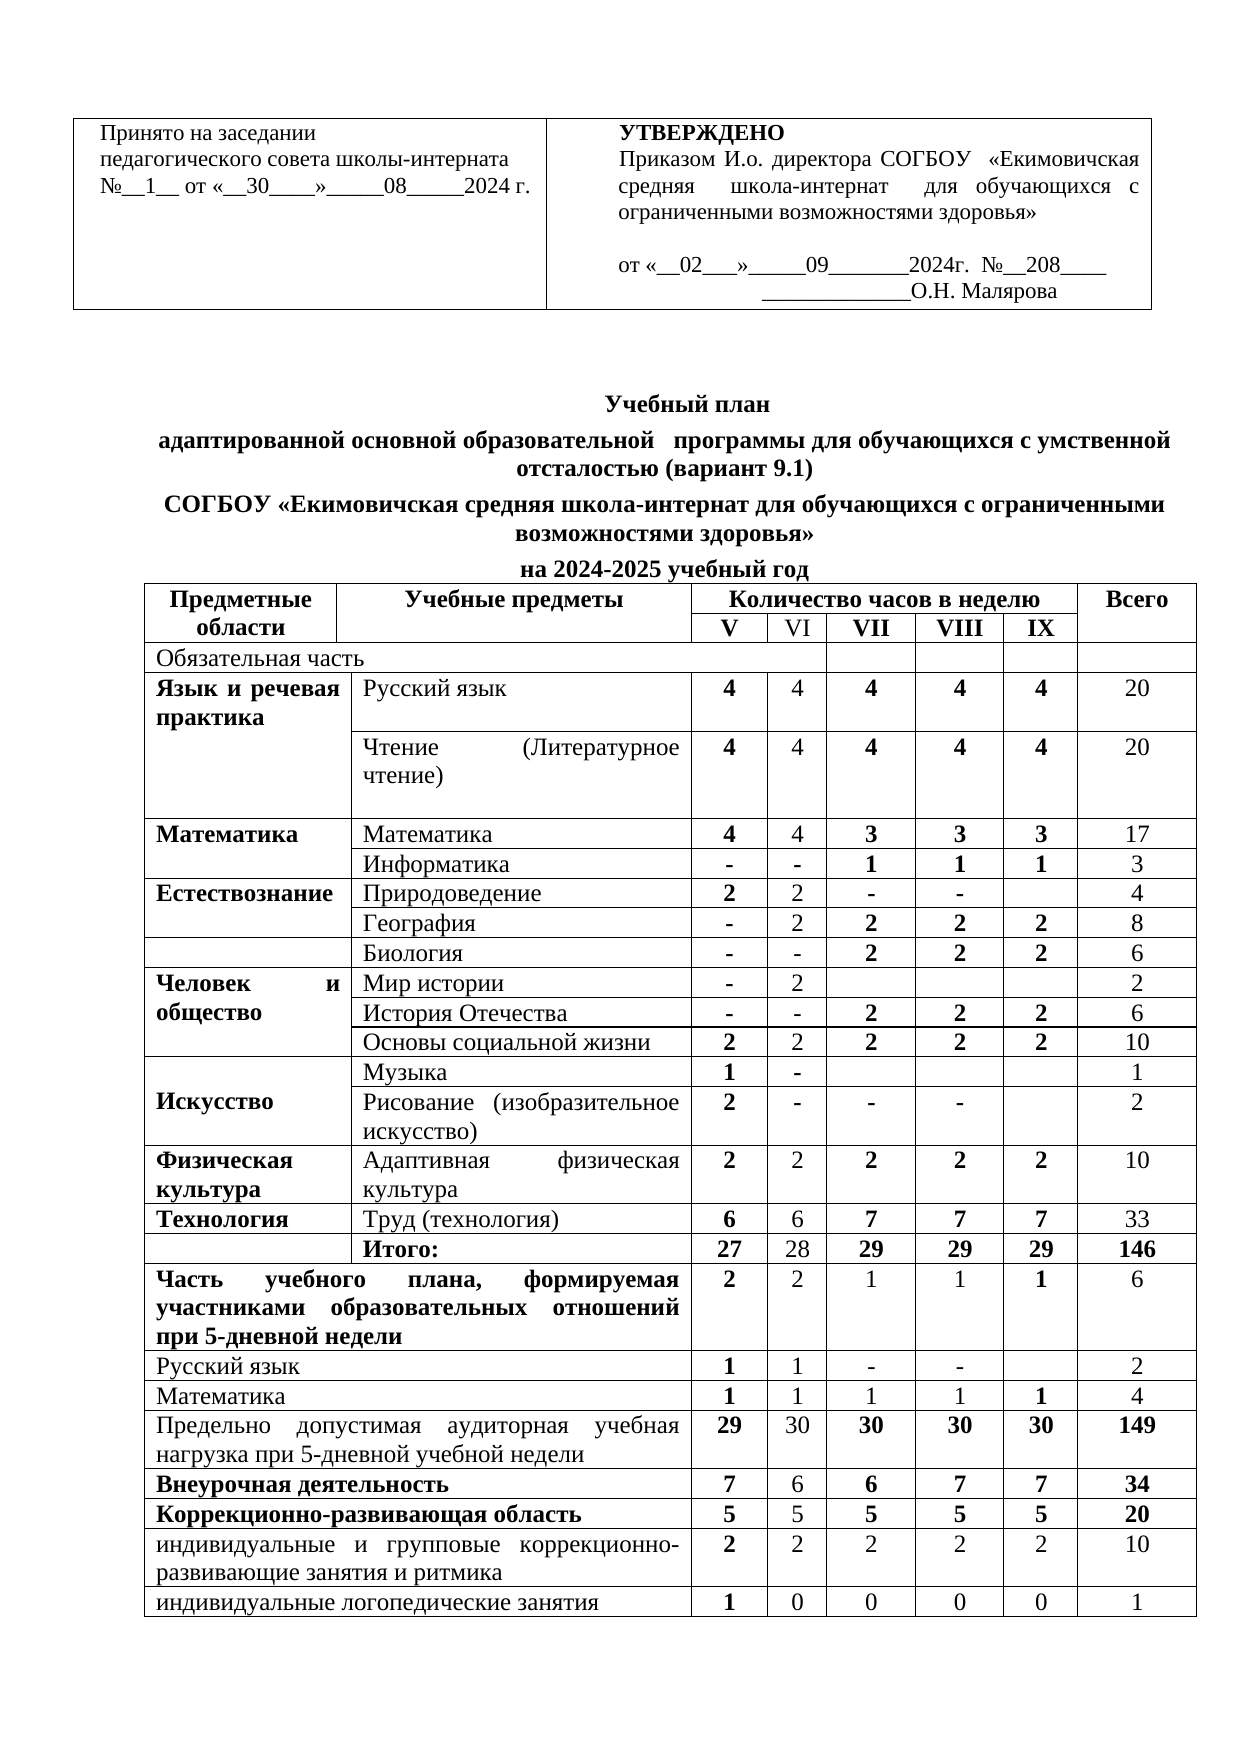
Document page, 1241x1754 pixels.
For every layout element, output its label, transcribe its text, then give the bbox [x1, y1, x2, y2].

table_cell 3 [1078, 849, 1196, 877]
table_cell 29 [1004, 1234, 1077, 1263]
table_cell 7 [1004, 1469, 1077, 1498]
table_cell 2 [768, 1146, 826, 1203]
table_cell 4 [768, 819, 826, 848]
table_cell Внеурочная деятельность [145, 1469, 691, 1498]
table_cell - [692, 908, 767, 937]
table_cell 4 [768, 673, 826, 731]
table_cell 6 [692, 1204, 767, 1233]
table_cell Человек и общество [145, 968, 351, 1056]
table_cell - [768, 1057, 826, 1086]
table_cell - [692, 968, 767, 997]
table_cell 1 [692, 1587, 767, 1616]
table_cell 5 [692, 1499, 767, 1528]
table_cell 4 [916, 673, 1003, 731]
table_cell 10 [1078, 1529, 1196, 1586]
table_cell Математика [145, 819, 351, 877]
table_cell - [692, 849, 767, 877]
table_cell 2 [1004, 1529, 1077, 1586]
table_cell 3 [1004, 819, 1077, 848]
table_cell 30 [768, 1411, 826, 1468]
table_header Предметные области [145, 584, 336, 642]
table_cell 5 [768, 1499, 826, 1528]
table_cell 27 [692, 1234, 767, 1263]
table_cell - [916, 1351, 1003, 1380]
table_cell 10 [1078, 1028, 1196, 1056]
table_cell [916, 643, 1003, 672]
table_cell 20 [1078, 1499, 1196, 1528]
table_cell 30 [916, 1411, 1003, 1468]
table_cell 6 [1078, 938, 1196, 967]
table_header Всего [1078, 584, 1196, 642]
table_cell [1004, 968, 1077, 997]
text на 2024-2025 учебный год [133, 554, 1196, 583]
table_cell 2 [916, 1028, 1003, 1056]
table_cell 33 [1078, 1204, 1196, 1233]
table_cell Русский язык [352, 673, 691, 731]
table_cell 2 [692, 1087, 767, 1144]
table_cell 7 [916, 1204, 1003, 1233]
table_cell 2 [827, 998, 915, 1026]
table_cell 20 [1078, 673, 1196, 731]
table_cell 149 [1078, 1411, 1196, 1468]
table_cell V [692, 614, 767, 642]
table_cell 1 [827, 849, 915, 877]
table_header Учебные предметы [337, 584, 691, 642]
table_cell 4 [1004, 673, 1077, 731]
table_cell 6 [827, 1469, 915, 1498]
table_cell 1 [827, 1381, 915, 1409]
table_cell 2 [768, 908, 826, 937]
table_cell [827, 968, 915, 997]
table_cell VIII [916, 614, 1003, 642]
table_cell Адаптивная физическая культура [352, 1146, 691, 1203]
table_cell Информатика [352, 849, 691, 877]
table_cell 7 [692, 1469, 767, 1498]
table_cell 34 [1078, 1469, 1196, 1498]
table_cell - [768, 998, 826, 1026]
table_cell VI [768, 614, 826, 642]
table_cell индивидуальные и групповые коррекционно-развивающие занятия и ритмика [145, 1529, 691, 1586]
table_cell 2 [916, 938, 1003, 967]
table_cell 1 [916, 1381, 1003, 1409]
table_cell 2 [692, 1028, 767, 1056]
table_cell 6 [1078, 1264, 1196, 1350]
table_cell 2 [692, 879, 767, 907]
table_cell Язык и речевая практика [145, 673, 351, 818]
table_cell 4 [916, 732, 1003, 818]
table_cell 17 [1078, 819, 1196, 848]
table_cell - [768, 1087, 826, 1144]
table_cell Музыка [352, 1057, 691, 1086]
table_cell Часть учебного плана, формируемая участниками образовательных отношений при 5-дневной недели [145, 1264, 691, 1350]
table_cell 20 [1078, 732, 1196, 818]
table_cell VII [827, 614, 915, 642]
table_cell 5 [827, 1499, 915, 1528]
table_cell Биология [352, 938, 691, 967]
table_cell 4 [1004, 732, 1077, 818]
table_cell индивидуальные логопедические занятия [145, 1587, 691, 1616]
table_cell Обязательная часть [145, 643, 826, 672]
table_cell [916, 1057, 1003, 1086]
table_cell 4 [692, 819, 767, 848]
table_cell 1 [916, 1264, 1003, 1350]
table_cell 6 [768, 1204, 826, 1233]
table_cell - [768, 849, 826, 877]
table_cell Математика [352, 819, 691, 848]
table_cell 28 [768, 1234, 826, 1263]
table_cell Труд (технология) [352, 1204, 691, 1233]
table_cell История Отечества [352, 998, 691, 1026]
table_cell Коррекционно-развивающая область [145, 1499, 691, 1528]
table_cell География [352, 908, 691, 937]
table_cell 4 [827, 673, 915, 731]
table_cell 4 [768, 732, 826, 818]
table_cell 2 [768, 1028, 826, 1056]
table_cell [1004, 643, 1077, 672]
table_cell 2 [916, 908, 1003, 937]
table_cell Мир истории [352, 968, 691, 997]
table_cell 2 [916, 1529, 1003, 1586]
table_cell 5 [916, 1499, 1003, 1528]
table_cell 1 [827, 1264, 915, 1350]
table_cell 146 [1078, 1234, 1196, 1263]
table_cell 2 [768, 1529, 826, 1586]
table_header Количество часов в неделю [692, 584, 1077, 612]
table_cell Искусство [145, 1057, 351, 1144]
table_cell Рисование (изобразительное искусство) [352, 1087, 691, 1144]
table_cell 1 [692, 1381, 767, 1409]
table_cell 2 [768, 968, 826, 997]
table_cell - [916, 1087, 1003, 1144]
table_cell [1078, 643, 1196, 672]
table_cell 3 [916, 819, 1003, 848]
table_cell Чтение (Литературное чтение) [352, 732, 691, 818]
table_cell [827, 643, 915, 672]
table_cell [145, 1234, 351, 1263]
table_cell 1 [1004, 1381, 1077, 1409]
table_cell 29 [692, 1411, 767, 1468]
table_cell 3 [827, 819, 915, 848]
table_cell 2 [1004, 938, 1077, 967]
table_cell Естествознание [145, 879, 351, 937]
table_cell - [827, 1351, 915, 1380]
table_cell Технология [145, 1204, 351, 1233]
table_cell 1 [916, 849, 1003, 877]
table_cell 7 [1004, 1204, 1077, 1233]
table_cell 2 [692, 1529, 767, 1586]
table_cell 30 [1004, 1411, 1077, 1468]
table_cell 5 [1004, 1499, 1077, 1528]
subtitle Учебный план [222, 389, 1063, 418]
table_cell 2 [827, 1529, 915, 1586]
table_cell Физическая культура [145, 1146, 351, 1203]
table_cell 6 [1078, 998, 1196, 1026]
table_cell 2 [1004, 908, 1077, 937]
table_cell 2 [1004, 1028, 1077, 1056]
table_cell 2 [692, 1264, 767, 1350]
table_cell 4 [692, 732, 767, 818]
table_cell Основы социальной жизни [352, 1028, 691, 1056]
table_cell Итого: [352, 1234, 691, 1263]
table_cell 2 [1078, 1351, 1196, 1380]
table_cell [916, 968, 1003, 997]
table_cell 0 [827, 1587, 915, 1616]
table_cell 4 [1078, 879, 1196, 907]
table_cell 2 [827, 1146, 915, 1203]
table_cell [1004, 1087, 1077, 1144]
table_cell 2 [1004, 998, 1077, 1026]
table_cell 4 [692, 673, 767, 731]
table_cell 2 [827, 1028, 915, 1056]
table_cell 1 [692, 1351, 767, 1380]
table_cell 1 [1004, 1264, 1077, 1350]
table_cell 8 [1078, 908, 1196, 937]
table_cell - [692, 938, 767, 967]
table_cell 10 [1078, 1146, 1196, 1203]
table_header Принято на заседании педагогического совета школы-интерната №__1__ от «__30____»_____08_____2024 г. [74, 119, 546, 309]
table_cell 1 [1078, 1587, 1196, 1616]
table_cell Природоведение [352, 879, 691, 907]
table_cell 1 [768, 1381, 826, 1409]
table_cell 7 [916, 1469, 1003, 1498]
table_cell 2 [916, 1146, 1003, 1203]
table_cell Русский язык [145, 1351, 691, 1380]
table_cell 2 [827, 908, 915, 937]
table_cell 2 [1078, 968, 1196, 997]
table_cell 4 [1078, 1381, 1196, 1409]
table_cell 2 [827, 938, 915, 967]
table_cell 2 [1078, 1087, 1196, 1144]
table_cell - [916, 879, 1003, 907]
table_cell 29 [916, 1234, 1003, 1263]
table_cell 0 [768, 1587, 826, 1616]
table_cell 30 [827, 1411, 915, 1468]
table_cell 29 [827, 1234, 915, 1263]
table_cell 1 [1078, 1057, 1196, 1086]
table_cell - [768, 938, 826, 967]
table_cell - [827, 879, 915, 907]
table_cell 2 [1004, 1146, 1077, 1203]
table_cell 1 [692, 1057, 767, 1086]
table_cell 1 [768, 1351, 826, 1380]
text адаптированной основной образовательной программы для обучающихся с умственной отсталостью (вариант 9.1) [133, 425, 1196, 482]
table_cell [1004, 1351, 1077, 1380]
table_cell 2 [768, 879, 826, 907]
text СОГБОУ «Екимовичская средняя школа-интернат для обучающихся с ограниченными возможностями здоровья» [133, 489, 1196, 547]
table_cell 4 [827, 732, 915, 818]
table_cell 6 [768, 1469, 826, 1498]
table_cell - [692, 998, 767, 1026]
table_cell [145, 938, 351, 967]
table_cell 2 [692, 1146, 767, 1203]
table_cell Предельно допустимая аудиторная учебная нагрузка при 5-дневной учебной недели [145, 1411, 691, 1468]
table_header УТВЕРЖДЕНО Приказом И.о. директора СОГБОУ «Екимовичская средняя школа-интернат для обучающихся с ограниченными возможностями здоровья» от «__02___»_____09_______2024г. №__208____ _____________О.Н. Малярова [547, 119, 1151, 309]
table_cell [1004, 879, 1077, 907]
table_cell [1004, 1057, 1077, 1086]
table_cell 7 [827, 1204, 915, 1233]
table_cell 0 [1004, 1587, 1077, 1616]
table_cell 0 [916, 1587, 1003, 1616]
table_cell 1 [1004, 849, 1077, 877]
table_cell [827, 1057, 915, 1086]
table_cell IX [1004, 614, 1077, 642]
table_cell 2 [768, 1264, 826, 1350]
table_cell - [827, 1087, 915, 1144]
table_cell Математика [145, 1381, 691, 1409]
table_cell 2 [916, 998, 1003, 1026]
